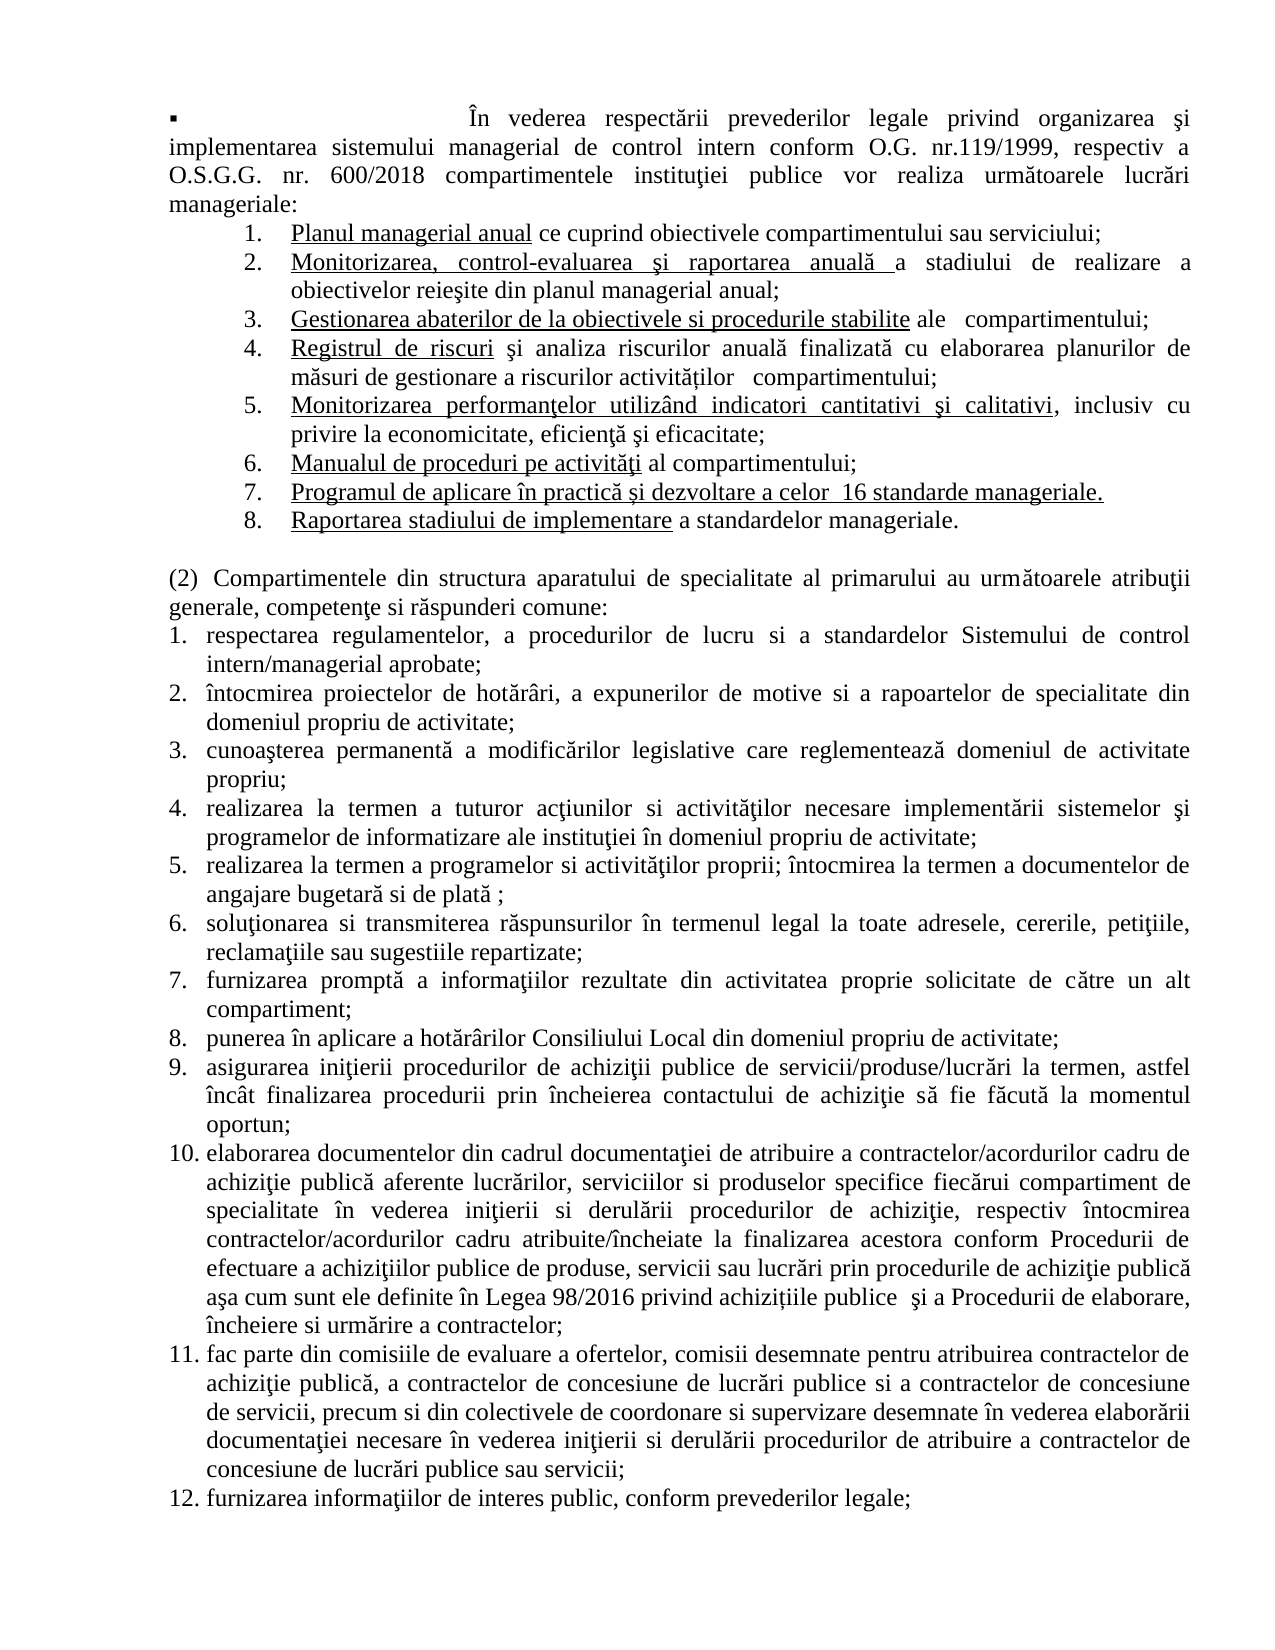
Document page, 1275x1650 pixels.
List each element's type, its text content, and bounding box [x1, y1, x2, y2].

list fac parte din comisiile de evaluare a ofertelor, comisii desemnate pentru atribuirea contractelor de achiziţie publică, a contractelor de concesiune de lucrări publice si a contractelor de concesiune de servicii, precum si din colectivele de coordonare si supervizare desemnate în vederea elaborării documentaţiei necesare în vederea iniţierii si derulării procedurilor de atribuire a contractelor de concesiune de lucrări publice sau servicii; [169, 1339, 1191, 1483]
list furnizarea informaţiilor de interes public, conform prevederilor legale; [169, 1483, 1191, 1512]
list soluţionarea si transmiterea răspunsurilor în termenul legal la toate adresele, cererile, petiţiile, reclamaţiile sau sugestiile repartizate; [169, 908, 1191, 966]
list întocmirea proiectelor de hotărâri, a expunerilor de motive si a rapoartelor de specialitate din domeniul propriu de activitate; [169, 678, 1191, 736]
list asigurarea iniţierii procedurilor de achiziţii publice de servicii/produse/lucrări la termen, astfel încât finalizarea procedurii prin încheierea contactului de achiziţie să fie făcută la momentul oportun; [169, 1052, 1191, 1138]
list Compartimentele din structura aparatului de specialitate al primarului au următoarele atribuţii generale, competenţe si răspunderi comune: [169, 563, 1191, 621]
list elaborarea documentelor din cadrul documentaţiei de atribuire a contractelor/acordurilor cadru de achiziţie publică aferente lucrărilor, serviciilor si produselor specifice fiecărui compartiment de specialitate în vederea iniţierii si derulării procedurilor de achiziţie, respectiv întocmirea contractelor/acordurilor cadru atribuite/încheiate la finalizarea acestora conform Procedurii de efectuare a achiziţiilor publice de produse, servicii sau lucrări prin procedurile de achiziţie publică aşa cum sunt ele definite în Legea 98/2016 privind achizițiile publice şi a Procedurii de elaborare, încheiere si urmărire a contractelor; [169, 1138, 1191, 1339]
list furnizarea promptă a informaţiilor rezultate din activitatea proprie solicitate de către un alt compartiment; [169, 966, 1191, 1023]
list Monitorizarea, control-evaluarea şi raportarea anuală a stadiului de realizare a obiectivelor reieşite din planul managerial anual; [244, 247, 1192, 304]
list Raportarea stadiului de implementare a standardelor manageriale. [244, 506, 1191, 534]
list realizarea la termen a tuturor acţiunilor si activităţilor necesare implementării sistemelor şi programelor de informatizare ale instituţiei în domeniul propriu de activitate; [169, 793, 1191, 851]
list Planul managerial anual ce cuprind obiectivele compartimentului sau serviciului; [244, 218, 1191, 247]
list realizarea la termen a programelor si activităţilor proprii; întocmirea la termen a documentelor de angajare bugetară si de plată ; [169, 851, 1191, 908]
list Monitorizarea performanţelor utilizând indicatori cantitativi şi calitativi, inclusiv cu privire la economicitate, eficienţă şi eficacitate; [244, 391, 1191, 448]
list Gestionarea abaterilor de la obiectivele si procedurile stabilite ale compartimentului; [244, 304, 1191, 333]
list respectarea regulamentelor, a procedurilor de lucru si a standardelor Sistemului de control intern/managerial aprobate; [169, 621, 1191, 678]
list Programul de aplicare în practică și dezvoltare a celor 16 standarde manageriale. [244, 477, 1191, 506]
list cunoaşterea permanentă a modificărilor legislative care reglementează domeniul de activitate propriu; [169, 736, 1191, 793]
list punerea în aplicare a hotărârilor Consiliului Local din domeniul propriu de activitate; [169, 1023, 1191, 1052]
list În vederea respectării prevederilor legale privind organizarea şi implementarea sistemului managerial de control intern conform O.G. nr.119/1999, respectiv a O.S.G.G. nr. 600/2018 compartimentele instituţiei publice vor realiza următoarele lucrări manageriale: [169, 103, 1191, 218]
list Registrul de riscuri şi analiza riscurilor anuală finalizată cu elaborarea planurilor de măsuri de gestionare a riscurilor activităților compartimentului; [244, 333, 1192, 391]
list Manualul de proceduri pe activităţi al compartimentului; [244, 448, 1191, 477]
